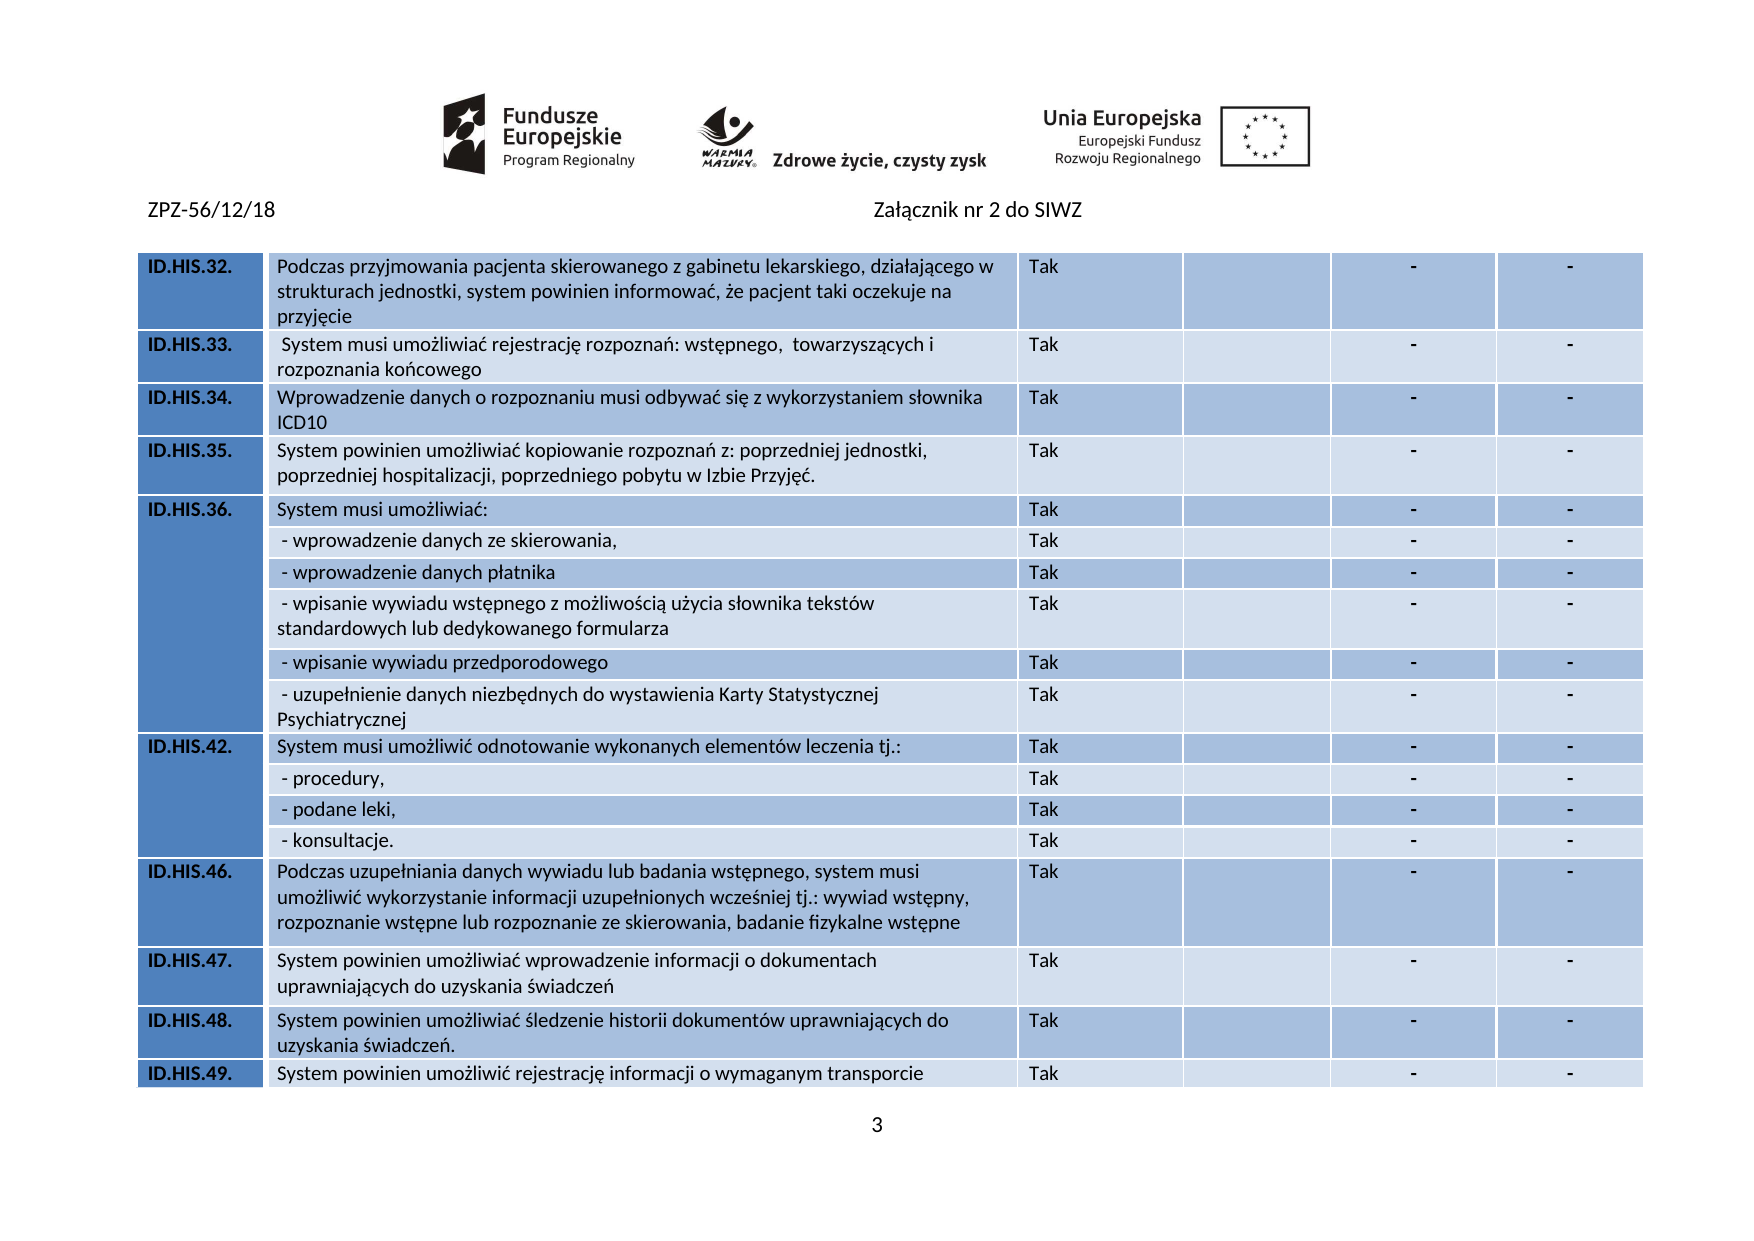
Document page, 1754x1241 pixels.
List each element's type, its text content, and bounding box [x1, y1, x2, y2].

table_cell [138, 496, 263, 732]
table_cell [1184, 1060, 1330, 1087]
table_cell - [1331, 528, 1496, 557]
table_cell - [1497, 437, 1643, 494]
table_cell Tak [1019, 496, 1182, 526]
table_cell Tak [1018, 1060, 1183, 1087]
table_cell [138, 734, 263, 857]
table_cell [1184, 331, 1330, 382]
table_cell Tak [1018, 437, 1183, 494]
table_cell - [1332, 253, 1495, 329]
table_cell - [1498, 734, 1643, 763]
table_cell - [1497, 681, 1643, 732]
table_cell [1184, 496, 1330, 526]
table_cell [138, 948, 263, 1005]
table_cell [1184, 528, 1330, 557]
table_cell Tak [1018, 528, 1183, 557]
table_cell [1184, 590, 1330, 647]
table_cell - [1497, 1060, 1643, 1087]
table_cell - [1331, 765, 1496, 794]
table_cell Tak [1018, 590, 1183, 647]
table_cell - [1498, 253, 1643, 329]
table_cell - [1331, 1060, 1496, 1087]
table_cell [1184, 948, 1330, 1005]
table_cell [1184, 859, 1330, 946]
table_cell - [1331, 681, 1496, 732]
table_cell - [1497, 828, 1643, 857]
table_cell [138, 253, 263, 329]
table_cell - [1332, 650, 1495, 679]
table_cell Podczas uzupełniania danych wywiadu lub badania wstępnego, system musi umożliwić wykorzystanie informacji uzupełnionych wcześniej tj.: wywiad wstępny, rozpoznanie wstępne lub rozpoznanie ze skierowania, badanie fizykalne wstępne [269, 859, 1017, 946]
table_cell - procedury, [269, 765, 1017, 794]
table_cell - [1497, 590, 1643, 647]
table_cell - [1332, 796, 1495, 825]
table_cell - [1332, 859, 1495, 946]
table_cell System powinien umożliwić rejestrację informacji o wymaganym transporcie medycznym pacjenta [269, 1060, 1017, 1087]
table_cell - [1498, 796, 1643, 825]
table_cell Podczas przyjmowania pacjenta skierowanego z gabinetu lekarskiego, działającego w strukturach jednostki, system powinien informować, że pacjent taki oczekuje na przyjęcie [269, 253, 1017, 329]
table_cell Tak [1019, 1007, 1182, 1058]
table_cell [138, 1060, 263, 1087]
table_cell - [1497, 331, 1643, 382]
table_cell - [1498, 650, 1643, 679]
table_cell [1184, 253, 1330, 329]
table_cell - [1331, 437, 1496, 494]
table_cell [138, 437, 263, 494]
table_cell Tak [1019, 559, 1182, 588]
table_cell [1184, 796, 1330, 825]
table_cell - konsultacje. [269, 828, 1017, 857]
table_cell - podane leki, [269, 796, 1017, 825]
table_cell [1184, 650, 1330, 679]
table_cell - [1331, 331, 1496, 382]
table_cell - [1332, 496, 1495, 526]
table_cell Tak [1018, 765, 1183, 794]
table_cell [138, 1007, 263, 1058]
table_cell Tak [1018, 331, 1183, 382]
table_cell Tak [1019, 859, 1182, 946]
table_cell Tak [1018, 681, 1183, 732]
table_cell - [1332, 1007, 1495, 1058]
table_cell - wprowadzenie danych ze skierowania, [269, 528, 1017, 557]
table_cell [1184, 559, 1330, 588]
table_cell - wprowadzenie danych płatnika [269, 559, 1017, 588]
table_cell System powinien umożliwiać kopiowanie rozpoznań z: poprzedniej jednostki, poprzedniej hospitalizacji, poprzedniego pobytu w Izbie Przyjęć. [269, 437, 1017, 494]
table_cell - wpisanie wywiadu wstępnego z możliwością użycia słownika tekstów standardowych lub dedykowanego formularza [269, 590, 1017, 647]
table_cell Tak [1018, 828, 1183, 857]
table_cell [1184, 765, 1330, 794]
table_cell [1184, 437, 1330, 494]
table_cell - [1497, 765, 1643, 794]
table_cell System musi umożliwiać rejestrację rozpoznań: wstępnego, towarzyszących i rozpoznania końcowego [269, 331, 1017, 382]
table_cell - uzupełnienie danych niezbędnych do wystawienia Karty Statystycznej Psychiatrycznej [269, 681, 1017, 732]
table_cell Tak [1019, 253, 1182, 329]
table_cell - [1498, 496, 1643, 526]
table_cell [138, 331, 263, 382]
table_cell Tak [1019, 796, 1182, 825]
table_cell - [1497, 528, 1643, 557]
table_cell [1184, 828, 1330, 857]
table_cell [1184, 681, 1330, 732]
table_cell - [1497, 948, 1643, 1005]
table_cell Tak [1018, 948, 1183, 1005]
table_cell - [1498, 1007, 1643, 1058]
table_cell [1184, 384, 1330, 435]
table_cell - [1332, 559, 1495, 588]
table_cell System musi umożliwić odnotowanie wykonanych elementów leczenia tj.: [269, 734, 1017, 763]
table_cell - wpisanie wywiadu przedporodowego [269, 650, 1017, 679]
picture [424, 73, 1330, 195]
table_cell [1184, 734, 1330, 763]
table_cell Wprowadzenie danych o rozpoznaniu musi odbywać się z wykorzystaniem słownika ICD10 [269, 384, 1017, 435]
table_cell [138, 859, 263, 946]
table_cell - [1498, 384, 1643, 435]
table_cell - [1331, 590, 1496, 647]
table_cell [1184, 1007, 1330, 1058]
table_cell Tak [1019, 384, 1182, 435]
table_cell - [1331, 948, 1496, 1005]
table_cell System powinien umożliwiać wprowadzenie informacji o dokumentach uprawniających do uzyskania świadczeń [269, 948, 1017, 1005]
table_cell System powinien umożliwiać śledzenie historii dokumentów uprawniających do uzyskania świadczeń. [269, 1007, 1017, 1058]
table_cell - [1331, 828, 1496, 857]
table_cell System musi umożliwiać: [269, 496, 1017, 526]
table_cell Tak [1019, 734, 1182, 763]
table_cell - [1332, 384, 1495, 435]
table_cell - [1498, 859, 1643, 946]
table_cell Tak [1019, 650, 1182, 679]
table_cell [138, 384, 263, 435]
table_cell - [1498, 559, 1643, 588]
table_cell - [1332, 734, 1495, 763]
